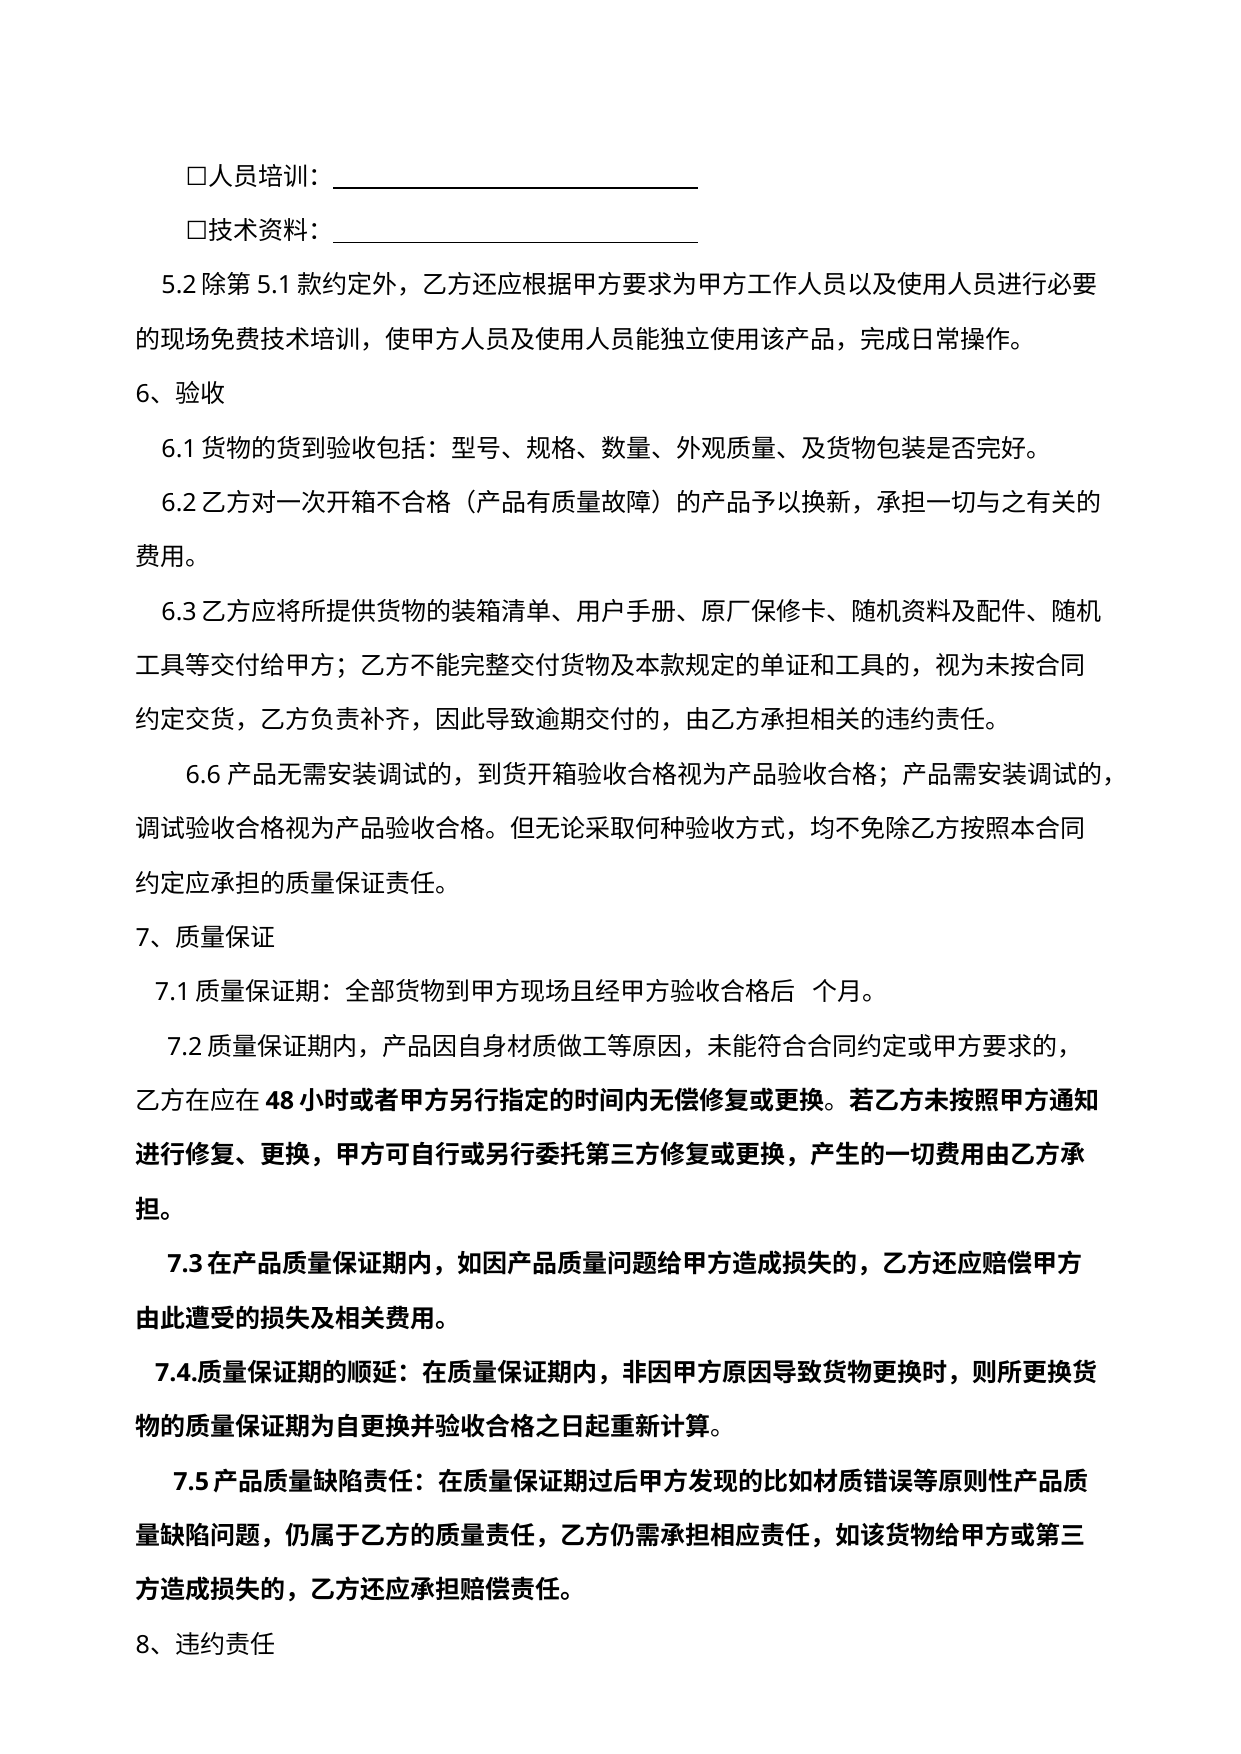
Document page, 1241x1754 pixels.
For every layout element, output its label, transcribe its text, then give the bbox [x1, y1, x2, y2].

text 技术资料： [135, 211, 1107, 247]
text 7.5产品质量缺陷责任：在质量保证期过后甲方发现的比如材质错误等原则性产品质量缺陷问题，仍属于乙方的质量责任，乙方仍需承担相应责任，如该货物给甲方或第三方造成损失的，乙方还应承担赔偿责任。 [135, 1461, 1107, 1606]
text 6、验收 [135, 374, 1107, 410]
text 7.2质量保证期内，产品因自身材质做工等原因，未能符合合同约定或甲方要求的，乙方在应在48小时或者甲方另行指定的时间内无偿修复或更换。若乙方未按照甲方通知进行修复、更换，甲方可自行或另行委托第三方修复或更换，产生的一切费用由乙方承担。 [135, 1026, 1107, 1226]
text 7、质量保证 [135, 917, 1107, 954]
text 人员培训： [135, 156, 1107, 192]
text 6.2乙方对一次开箱不合格（产品有质量故障）的产品予以换新，承担一切与之有关的费用。 [135, 482, 1107, 573]
text 7.3在产品质量保证期内，如因产品质量问题给甲方造成损失的，乙方还应赔偿甲方由此遭受的损失及相关费用。 [135, 1244, 1107, 1334]
text 6.1货物的货到验收包括：型号、规格、数量、外观质量、及货物包装是否完好。 [135, 428, 1107, 464]
text 8、违约责任 [135, 1624, 1107, 1661]
text 7.1质量保证期：全部货物到甲方现场且经甲方验收合格后 个月。 [135, 972, 1107, 1008]
text 6.3乙方应将所提供货物的装箱清单、用户手册、原厂保修卡、随机资料及配件、随机工具等交付给甲方；乙方不能完整交付货物及本款规定的单证和工具的，视为未按合同约定交货，乙方负责补齐，因此导致逾期交付的，由乙方承担相关的违约责任。 [135, 591, 1107, 736]
text 6.6 产品无需安装调试的，到货开箱验收合格视为产品验收合格；产品需安装调试的，调试验收合格视为产品验收合格。但无论采取何种验收方式，均不免除乙方按照本合同约定应承担的质量保证责任。 [135, 754, 1107, 899]
text 5.2除第5.1款约定外，乙方还应根据甲方要求为甲方工作人员以及使用人员进行必要的现场免费技术培训，使甲方人员及使用人员能独立使用该产品，完成日常操作。 [135, 265, 1107, 356]
text 7.4.质量保证期的顺延：在质量保证期内，非因甲方原因导致货物更换时，则所更换货物的质量保证期为自更换并验收合格之日起重新计算。 [135, 1352, 1107, 1443]
